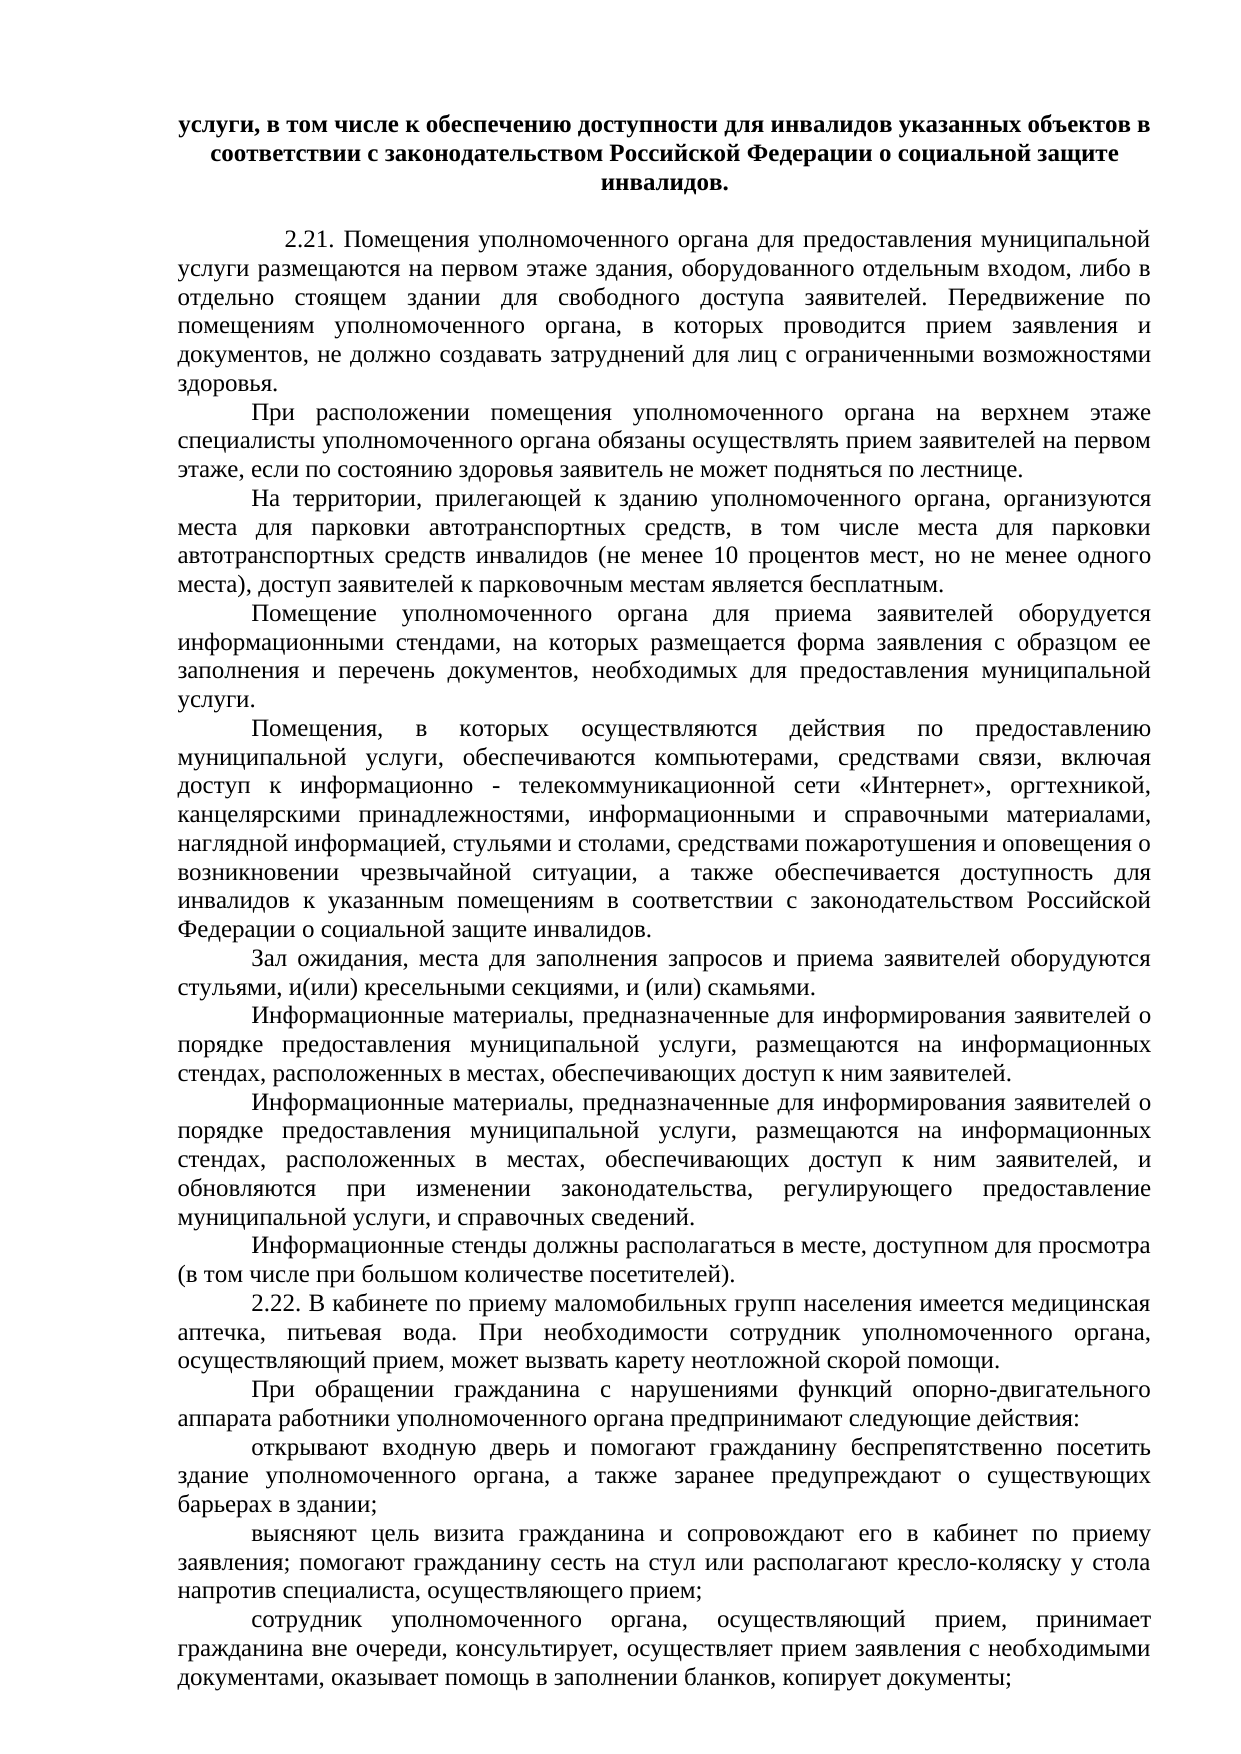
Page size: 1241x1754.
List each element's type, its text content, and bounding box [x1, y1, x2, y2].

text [177, 109, 1152, 196]
text сотрудник уполномоченного органа, осуществляющий прием, принимает гражданина вне очереди, консультирует, осуществляет прием заявления с необходимыми документами, оказывает помощь в заполнении бланков, копирует документы; [177, 1604, 1152, 1691]
text При расположении помещения уполномоченного органа на верхнем этаже специалисты уполномоченного органа обязаны осуществлять прием заявителей на первом этаже, если по состоянию здоровья заявитель не может подняться по лестнице. [177, 397, 1152, 483]
text открывают входную дверь и помогают гражданину беспрепятственно посетить здание уполномоченного органа, а также заранее предупреждают о существующих барьерах в здании; [177, 1432, 1152, 1518]
text При обращении гражданина с нарушениями функций опорно-двигательного аппарата работники уполномоченного органа предпринимают следующие действия: [177, 1374, 1152, 1432]
text Информационные стенды должны располагаться в месте, доступном для просмотра (в том числе при большом количестве посетителей). [177, 1231, 1152, 1288]
text Помещения, в которых осуществляются действия по предоставлению муниципальной услуги, обеспечиваются компьютерами, средствами связи, включая доступ к информационно - телекоммуникационной сети «Интернет», оргтехникой, канцелярскими принадлежностями, информационными и справочными материалами, наглядной информацией, стульями и столами, средствами пожаротушения и оповещения о возникновении чрезвычайной ситуации, а также обеспечивается доступность для инвалидов к указанным помещениям в соответствии с законодательством Российской Федерации о социальной защите инвалидов. [177, 713, 1152, 943]
text 2.21. Помещения уполномоченного органа для предоставления муниципальной услуги размещаются на первом этаже здания, оборудованного отдельным входом, либо в отдельно стоящем здании для свободного доступа заявителей. Передвижение по помещениям уполномоченного органа, в которых проводится прием заявления и документов, не должно создавать затруднений для лиц с ограниченными возможностями здоровья. [177, 224, 1152, 397]
text выясняют цель визита гражданина и сопровождают его в кабинет по приему заявления; помогают гражданину сесть на стул или располагают кресло-коляску у стола напротив специалиста, осуществляющего прием; [177, 1518, 1152, 1604]
text Информационные материалы, предназначенные для информирования заявителей о порядке предоставления муниципальной услуги, размещаются на информационных стендах, расположенных в местах, обеспечивающих доступ к ним заявителей. [177, 1001, 1152, 1087]
text Зал ожидания, места для заполнения запросов и приема заявителей оборудуются стульями, и(или) кресельными секциями, и (или) скамьями. [177, 943, 1152, 1001]
text Информационные материалы, предназначенные для информирования заявителей о порядке предоставления муниципальной услуги, размещаются на информационных стендах, расположенных в местах, обеспечивающих доступ к ним заявителей, и обновляются при изменении законодательства, регулирующего предоставление муниципальной услуги, и справочных сведений. [177, 1087, 1152, 1231]
text На территории, прилегающей к зданию уполномоченного органа, организуются места для парковки автотранспортных средств, в том числе места для парковки автотранспортных средств инвалидов (не менее 10 процентов мест, но не менее одного места), доступ заявителей к парковочным местам является бесплатным. [177, 483, 1152, 598]
text Помещение уполномоченного органа для приема заявителей оборудуется информационными стендами, на которых размещается форма заявления с образцом ее заполнения и перечень документов, необходимых для предоставления муниципальной услуги. [177, 598, 1152, 713]
text 2.22. В кабинете по приему маломобильных групп населения имеется медицинская аптечка, питьевая вода. При необходимости сотрудник уполномоченного органа, осуществляющий прием, может вызвать карету неотложной скорой помощи. [177, 1288, 1152, 1374]
